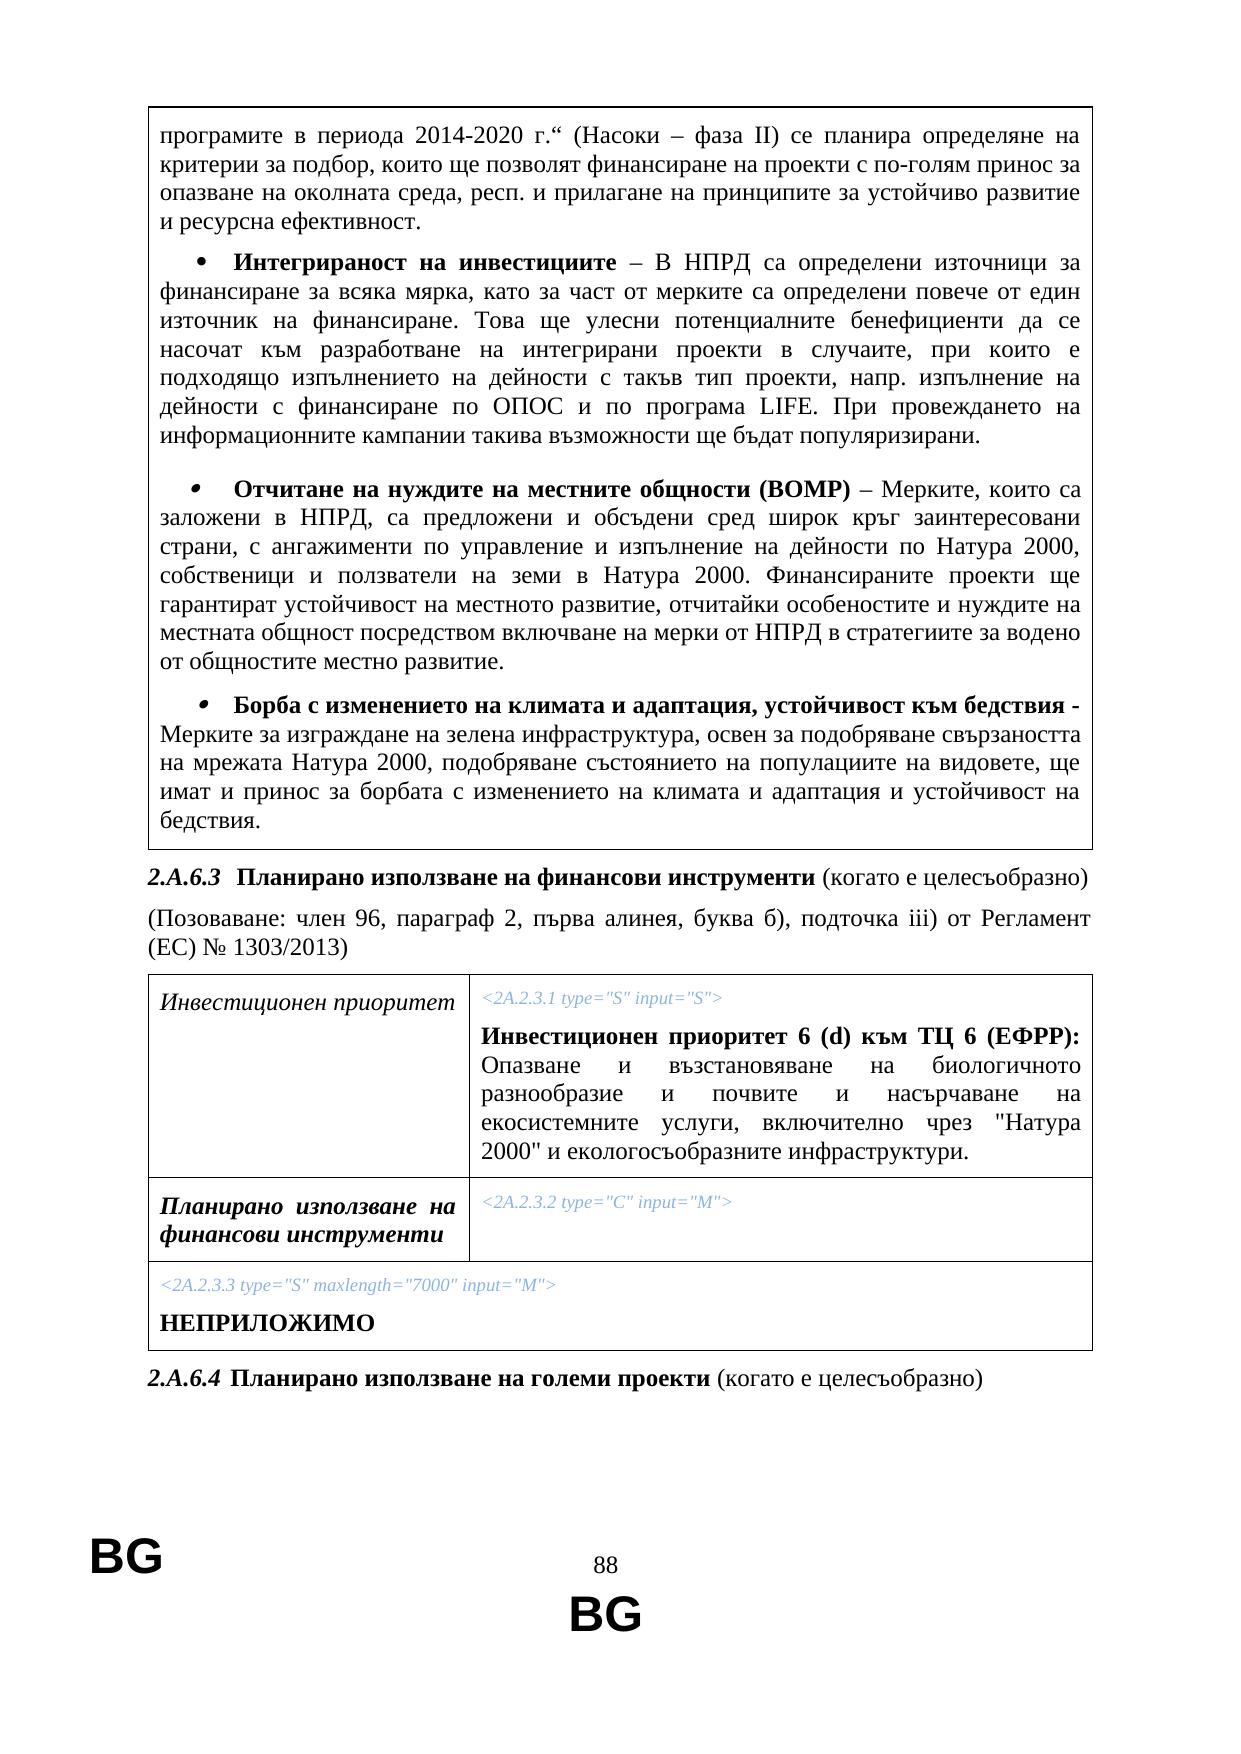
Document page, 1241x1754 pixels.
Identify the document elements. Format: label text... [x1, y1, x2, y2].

table_cell <2A.2.3.3 type="S" maxlength="7000" input="M"> НЕПРИЛОЖИМО [149, 1262, 1092, 1350]
table_cell Планирано използване на финансови инструменти [149, 1178, 469, 1261]
text 2.A.6.3 Планирано използване на финансови инструменти (когато е целесъобразно) [148, 862, 1092, 891]
subtitle (Позоваване: член 96, параграф 2, първа алинея, буква б), подточка iii) от Регламент (EС) № 1303/2013) [148, 903, 1092, 961]
table_cell <2A.2.3.2 type="C" input="M"> [470, 1178, 1092, 1261]
text 2.A.6.4 Планирано използване на големи проекти (когато е целесъобразно) [148, 1363, 1092, 1392]
table_header <2A.2.3.1 type="S" input="S"> Инвестиционен приоритет 6 (d) към ТЦ 6 (ЕФРР): Опазване и възстановяване на биологичното разнообразие и почвите и насърчаване на екосистемните услуги, включително чрез "Натура 2000" и екологосъобразните инфраструктури. [470, 975, 1092, 1177]
table_header Инвестиционен приоритет [149, 975, 469, 1177]
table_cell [149, 108, 1092, 849]
